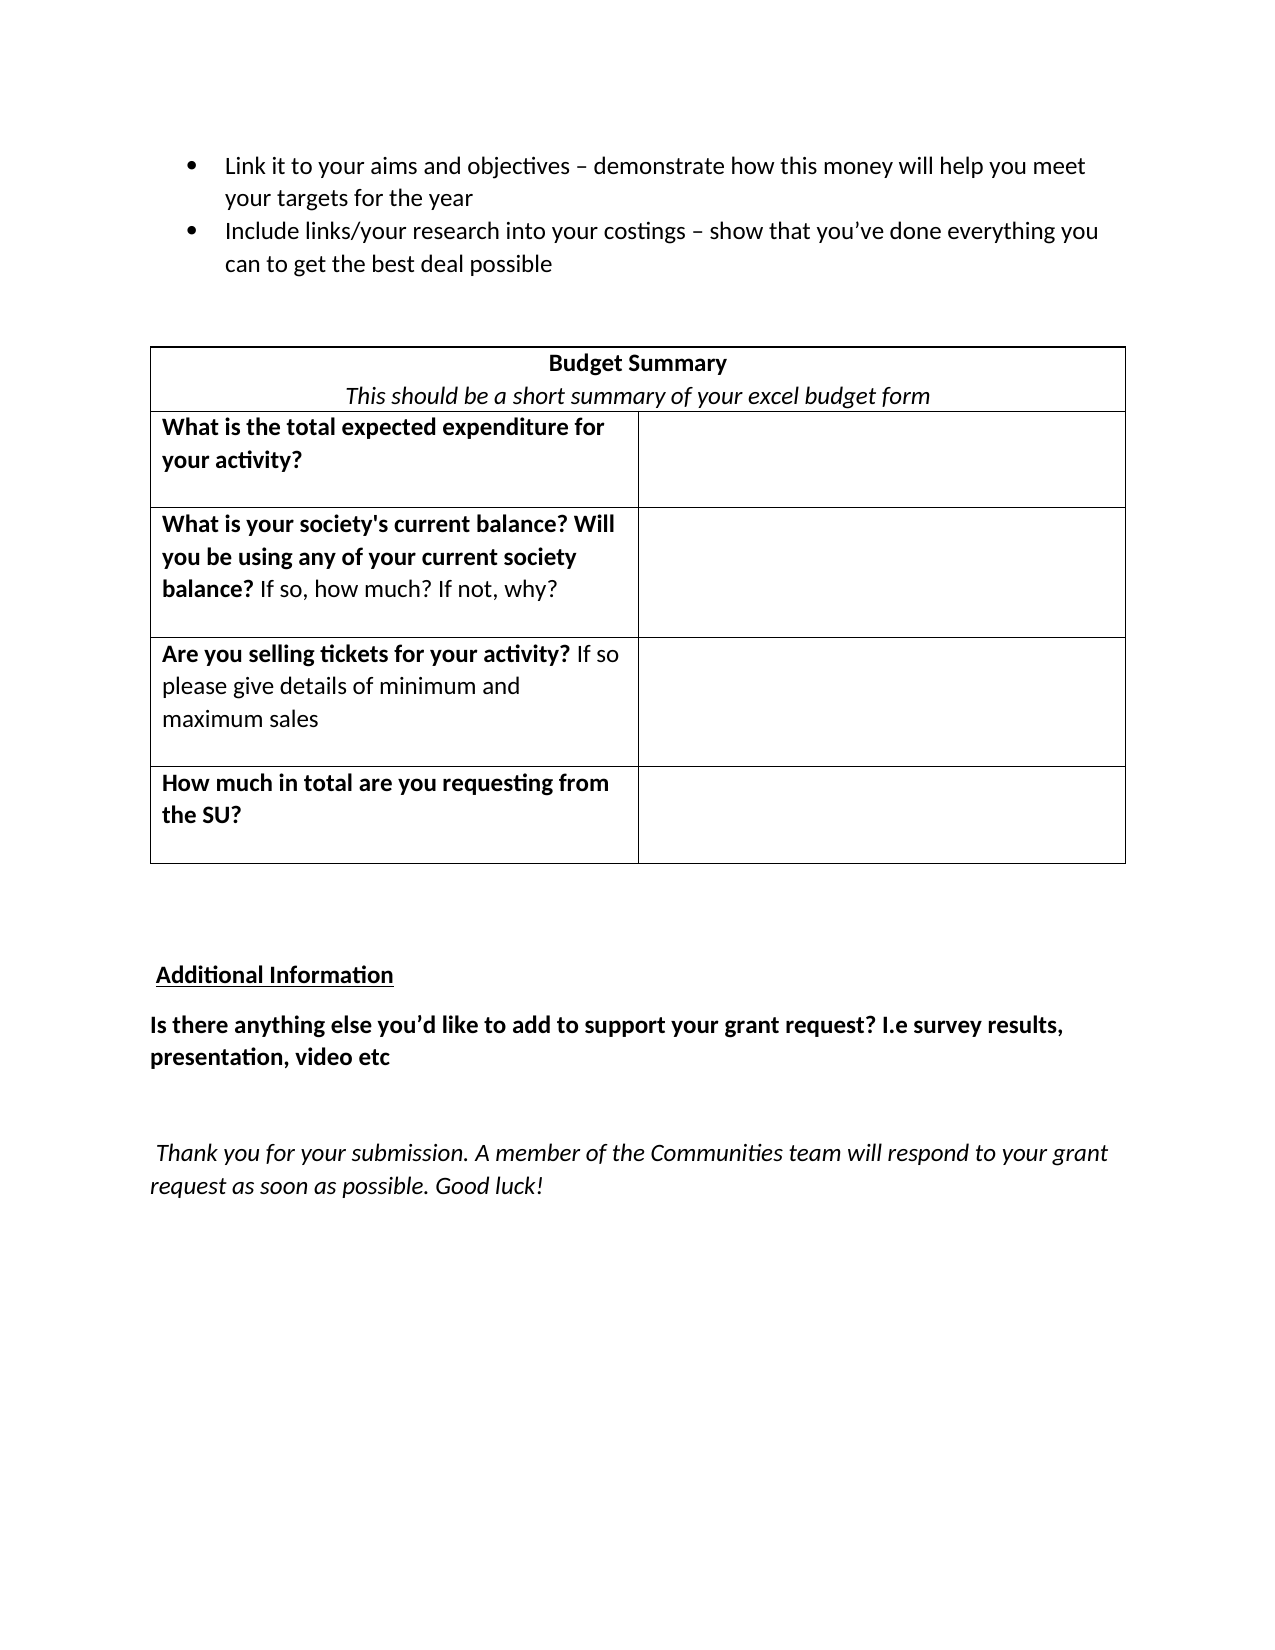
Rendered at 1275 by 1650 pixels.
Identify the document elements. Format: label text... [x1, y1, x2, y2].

table_cell Are you selling tickets for your activity? If so please give details of minimum and maximum sales [151, 638, 638, 766]
table_cell [639, 638, 1125, 766]
table_cell [639, 412, 1125, 507]
table_cell What is your society's current balance? Will you be using any of your current society balance? If so, how much? If not, why? [151, 508, 638, 637]
text Thank you for your submission. A member of the Communities team will respond to your grant request as soon as possible. Good luck! [150, 1137, 1125, 1201]
text Is there anything else you’d like to add to support your grant request? I.e survey results, presentation, video etc [150, 1009, 1125, 1072]
list Include links/your research into your costings – show that you’ve done everything you can to get the best deal possible [187, 215, 1125, 278]
table_cell How much in total are you requesting from the SU? [151, 767, 638, 863]
table_cell [639, 508, 1125, 637]
table_cell [639, 767, 1125, 863]
text Additional Information [150, 960, 1125, 990]
table_header Budget Summary This should be a short summary of your excel budget form [151, 348, 1125, 411]
list Link it to your aims and objectives – demonstrate how this money will help you meet your targets for the year [187, 150, 1125, 213]
table_cell What is the total expected expenditure for your activity? [151, 412, 638, 507]
